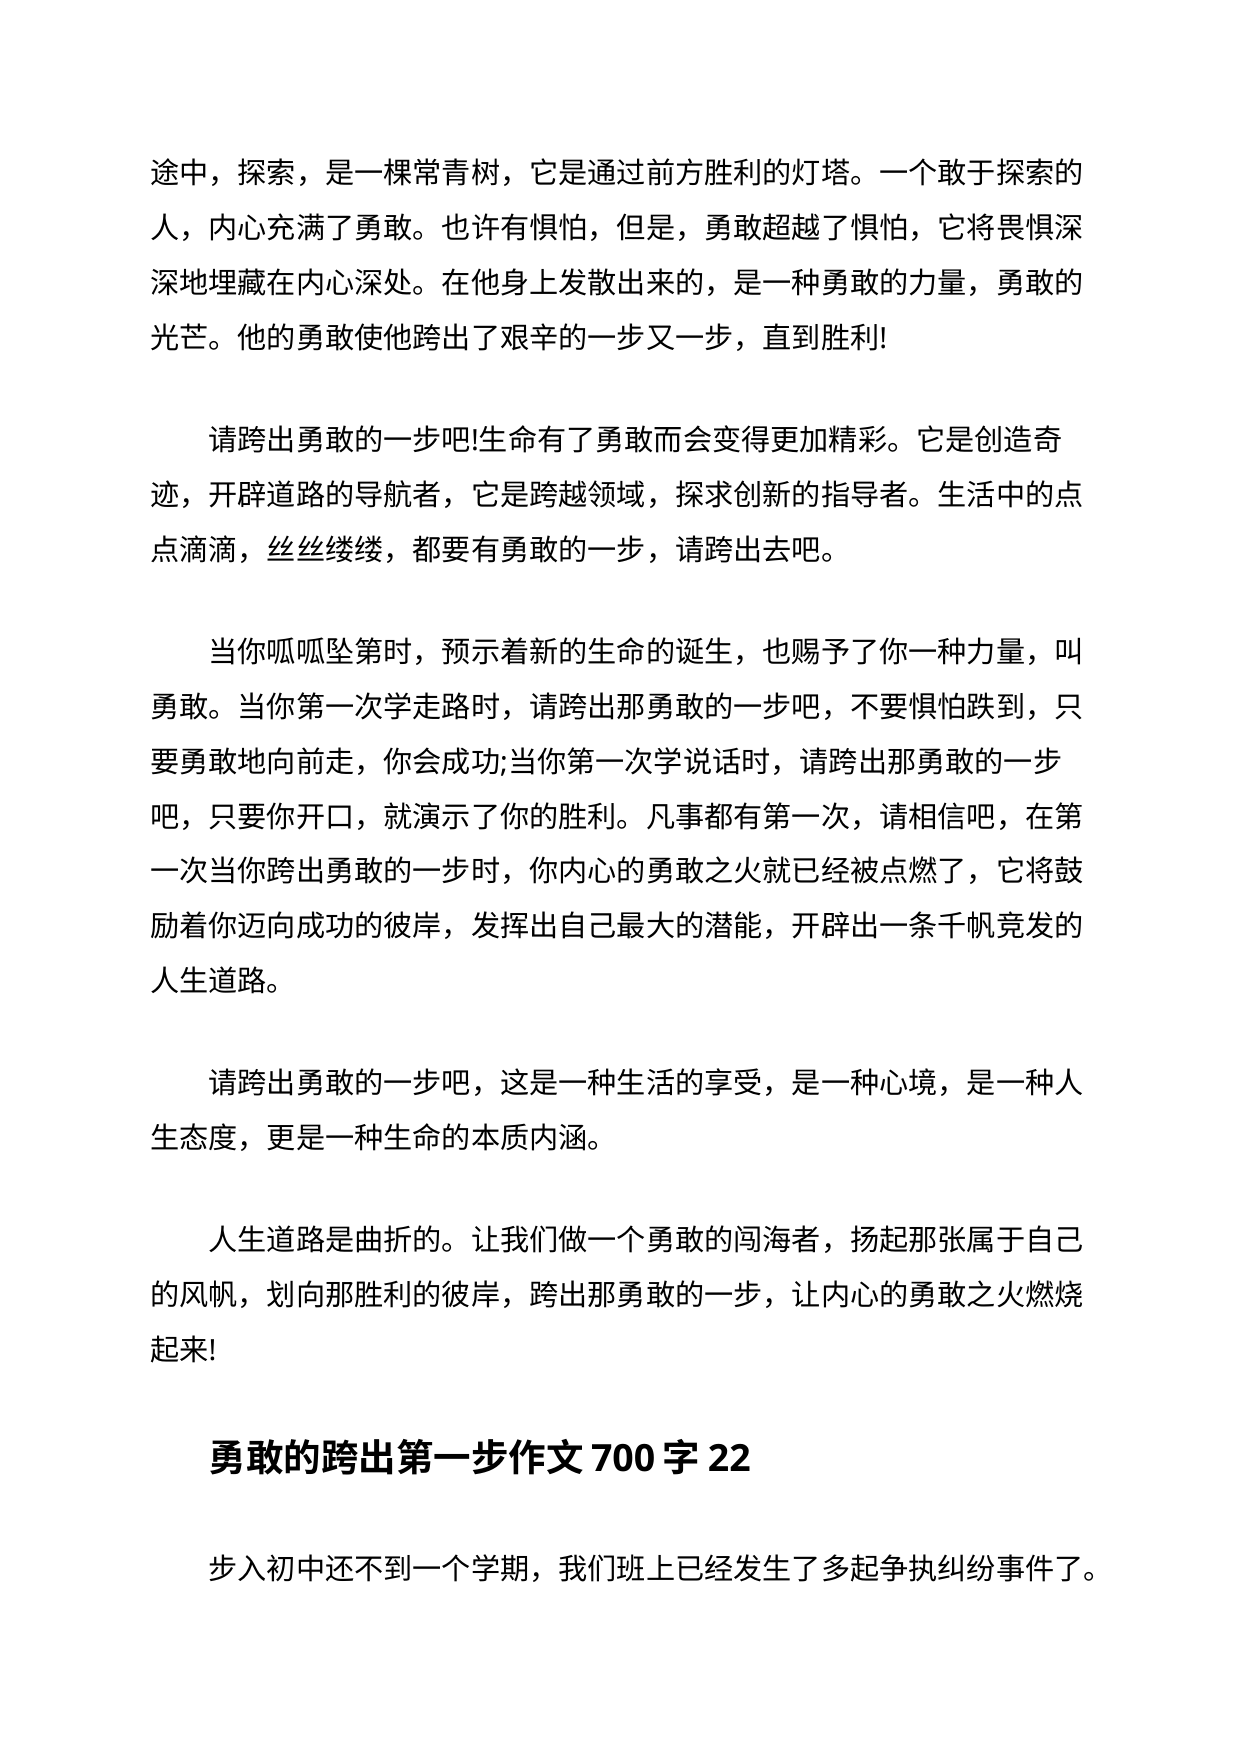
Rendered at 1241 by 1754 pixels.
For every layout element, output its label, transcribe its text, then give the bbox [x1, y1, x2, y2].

text 请跨出勇敢的一步吧!生命有了勇敢而会变得更加精彩。它是创造奇迹，开辟道路的导航者，它是跨越领域，探求创新的指导者。生活中的点点滴滴，丝丝缕缕，都要有勇敢的一步，请跨出去吧。 [150, 417, 1090, 569]
text 当你呱呱坠第时，预示着新的生命的诞生，也赐予了你一种力量，叫勇敢。当你第一次学走路时，请跨出那勇敢的一步吧，不要惧怕跌到，只要勇敢地向前走，你会成功;当你第一次学说话时，请跨出那勇敢的一步吧，只要你开口，就演示了你的胜利。凡事都有第一次，请相信吧，在第一次当你跨出勇敢的一步时，你内心的勇敢之火就已经被点燃了，它将鼓励着你迈向成功的彼岸，发挥出自己最大的潜能，开辟出一条千帆竞发的人生道路。 [150, 628, 1090, 1000]
text 勇敢的跨出第一步作文700字22 [150, 1428, 1090, 1482]
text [150, 150, 1090, 357]
text 请跨出勇敢的一步吧，这是一种生活的享受，是一种心境，是一种人生态度，更是一种生命的本质内涵。 [150, 1059, 1090, 1157]
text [150, 1546, 1090, 1588]
text 人生道路是曲折的。让我们做一个勇敢的闯海者，扬起那张属于自己的风帆，划向那胜利的彼岸，跨出那勇敢的一步，让内心的勇敢之火燃烧起来! [150, 1216, 1090, 1368]
